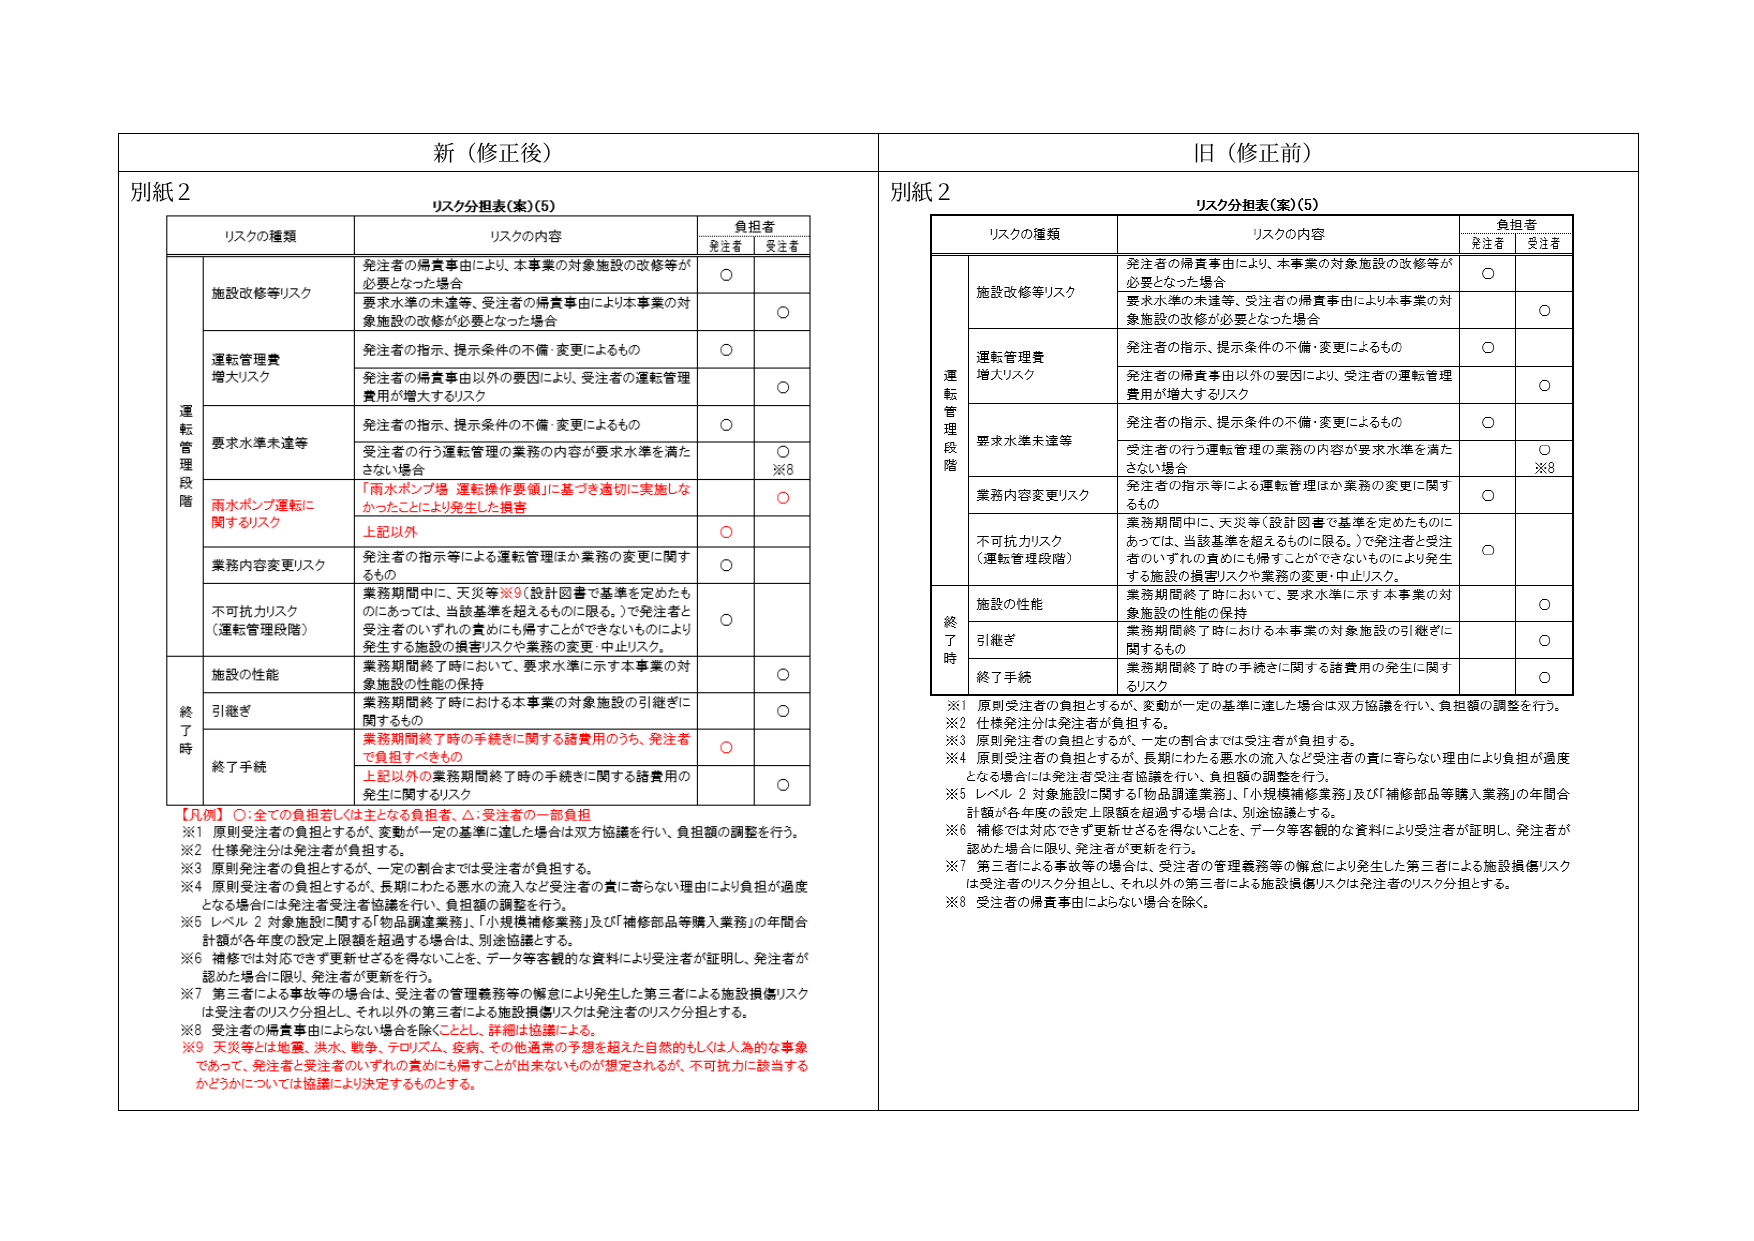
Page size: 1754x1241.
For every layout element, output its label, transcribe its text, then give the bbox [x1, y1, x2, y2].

table_header 新（修正後） [119, 134, 878, 171]
table_header 旧（修正前） [879, 134, 1638, 171]
table_cell 別紙２ [879, 172, 1638, 1110]
table_cell 別紙２ [119, 172, 878, 1110]
